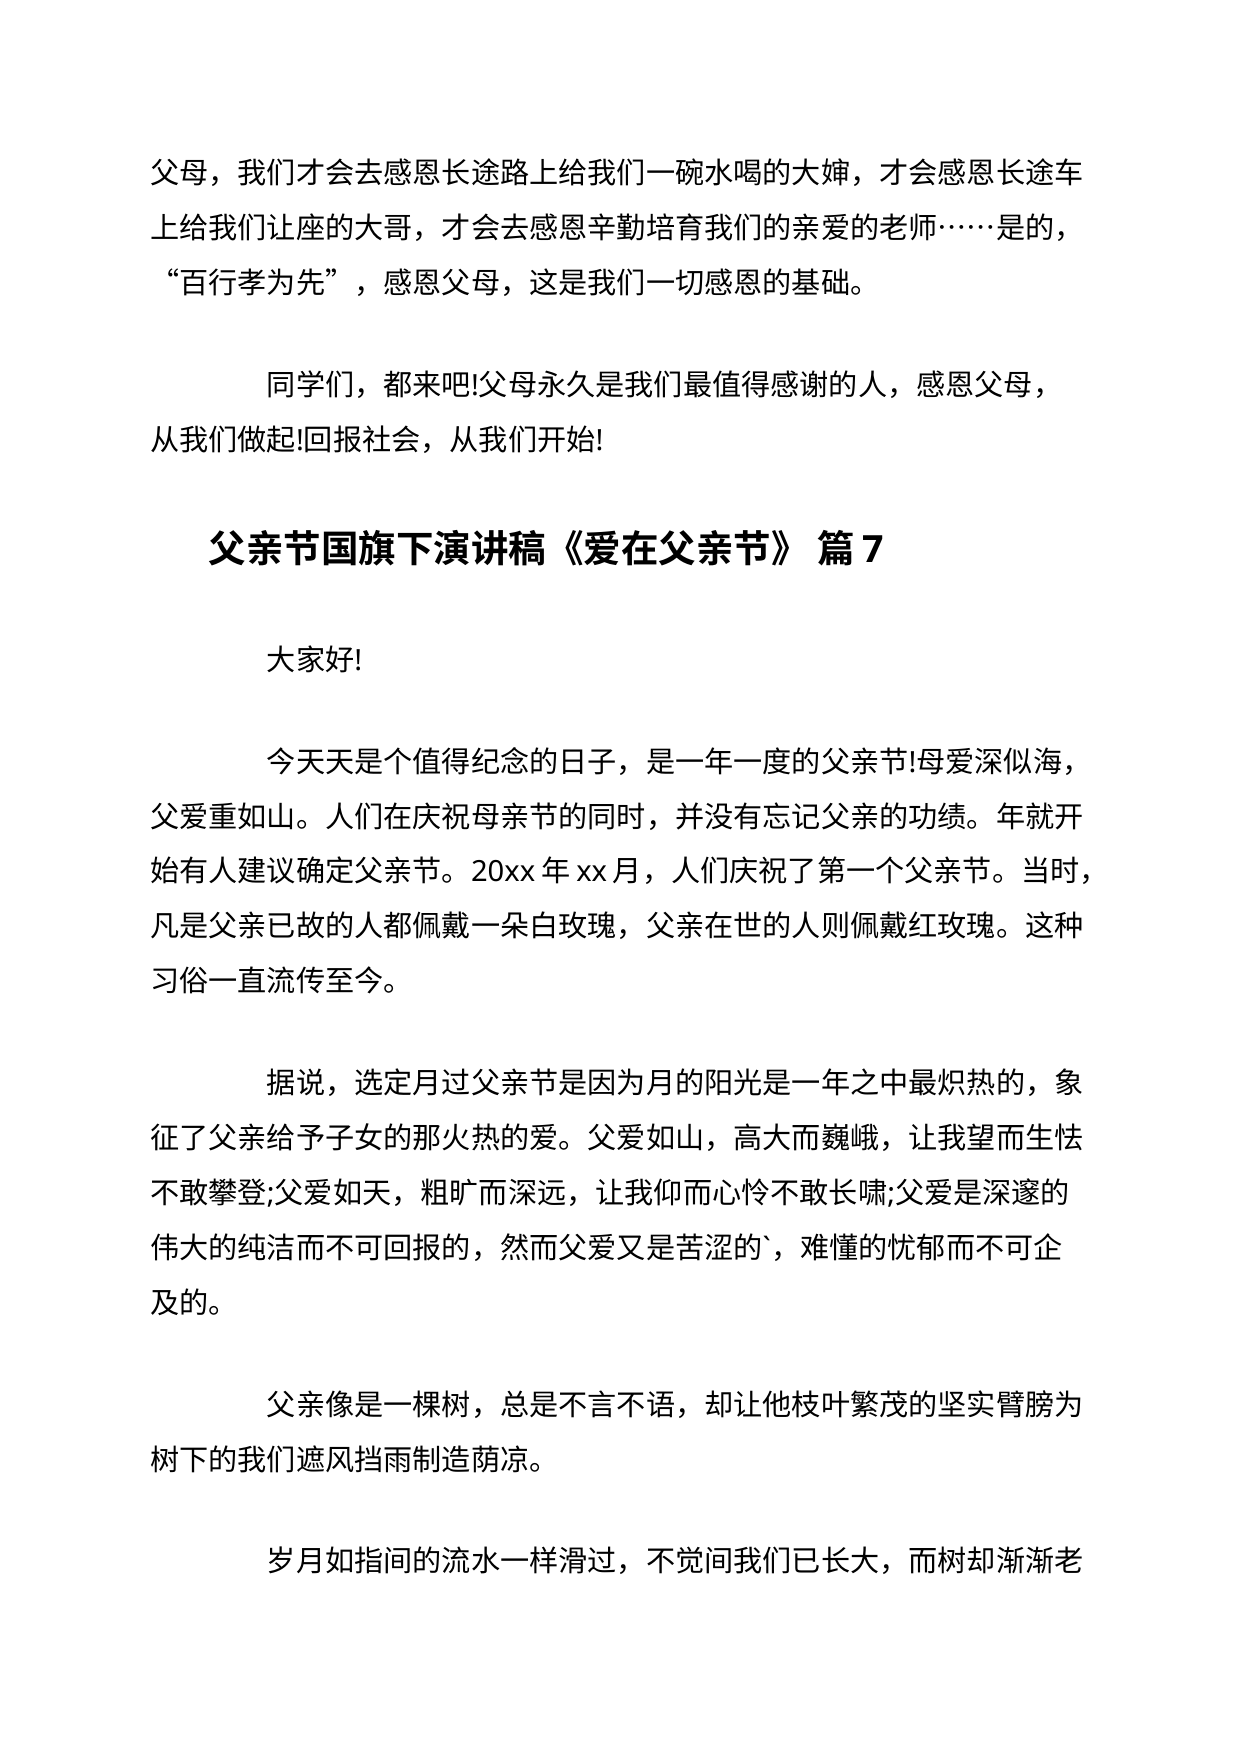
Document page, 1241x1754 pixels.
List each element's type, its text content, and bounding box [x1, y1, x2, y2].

text 父亲节国旗下演讲稿《爱在父亲节》 篇7 [150, 518, 1090, 573]
text 据说，选定月过父亲节是因为月的阳光是一年之中最炽热的，象征了父亲给予子女的那火热的爱。父爱如山，高大而巍峨，让我望而生怯不敢攀登;父爱如天，粗旷而深远，让我仰而心怜不敢长啸;父爱是深邃的伟大的纯洁而不可回报的，然而父爱又是苦涩的`，难懂的忧郁而不可企及的。 [150, 1060, 1090, 1322]
text 同学们，都来吧!父母永久是我们最值得感谢的人，感恩父母，从我们做起!回报社会，从我们开始! [150, 362, 1090, 459]
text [150, 1538, 1090, 1580]
text 父亲像是一棵树，总是不言不语，却让他枝叶繁茂的坚实臂膀为树下的我们遮风挡雨制造荫凉。 [150, 1381, 1090, 1478]
text 今天天是个值得纪念的日子，是一年一度的父亲节!母爱深似海，父爱重如山。人们在庆祝母亲节的同时，并没有忘记父亲的功绩。年就开始有人建议确定父亲节。20xx年xx月，人们庆祝了第一个父亲节。当时，凡是父亲已故的人都佩戴一朵白玫瑰，父亲在世的人则佩戴红玫瑰。这种习俗一直流传至今。 [150, 738, 1090, 1000]
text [150, 150, 1090, 302]
text 大家好! [150, 636, 1090, 678]
